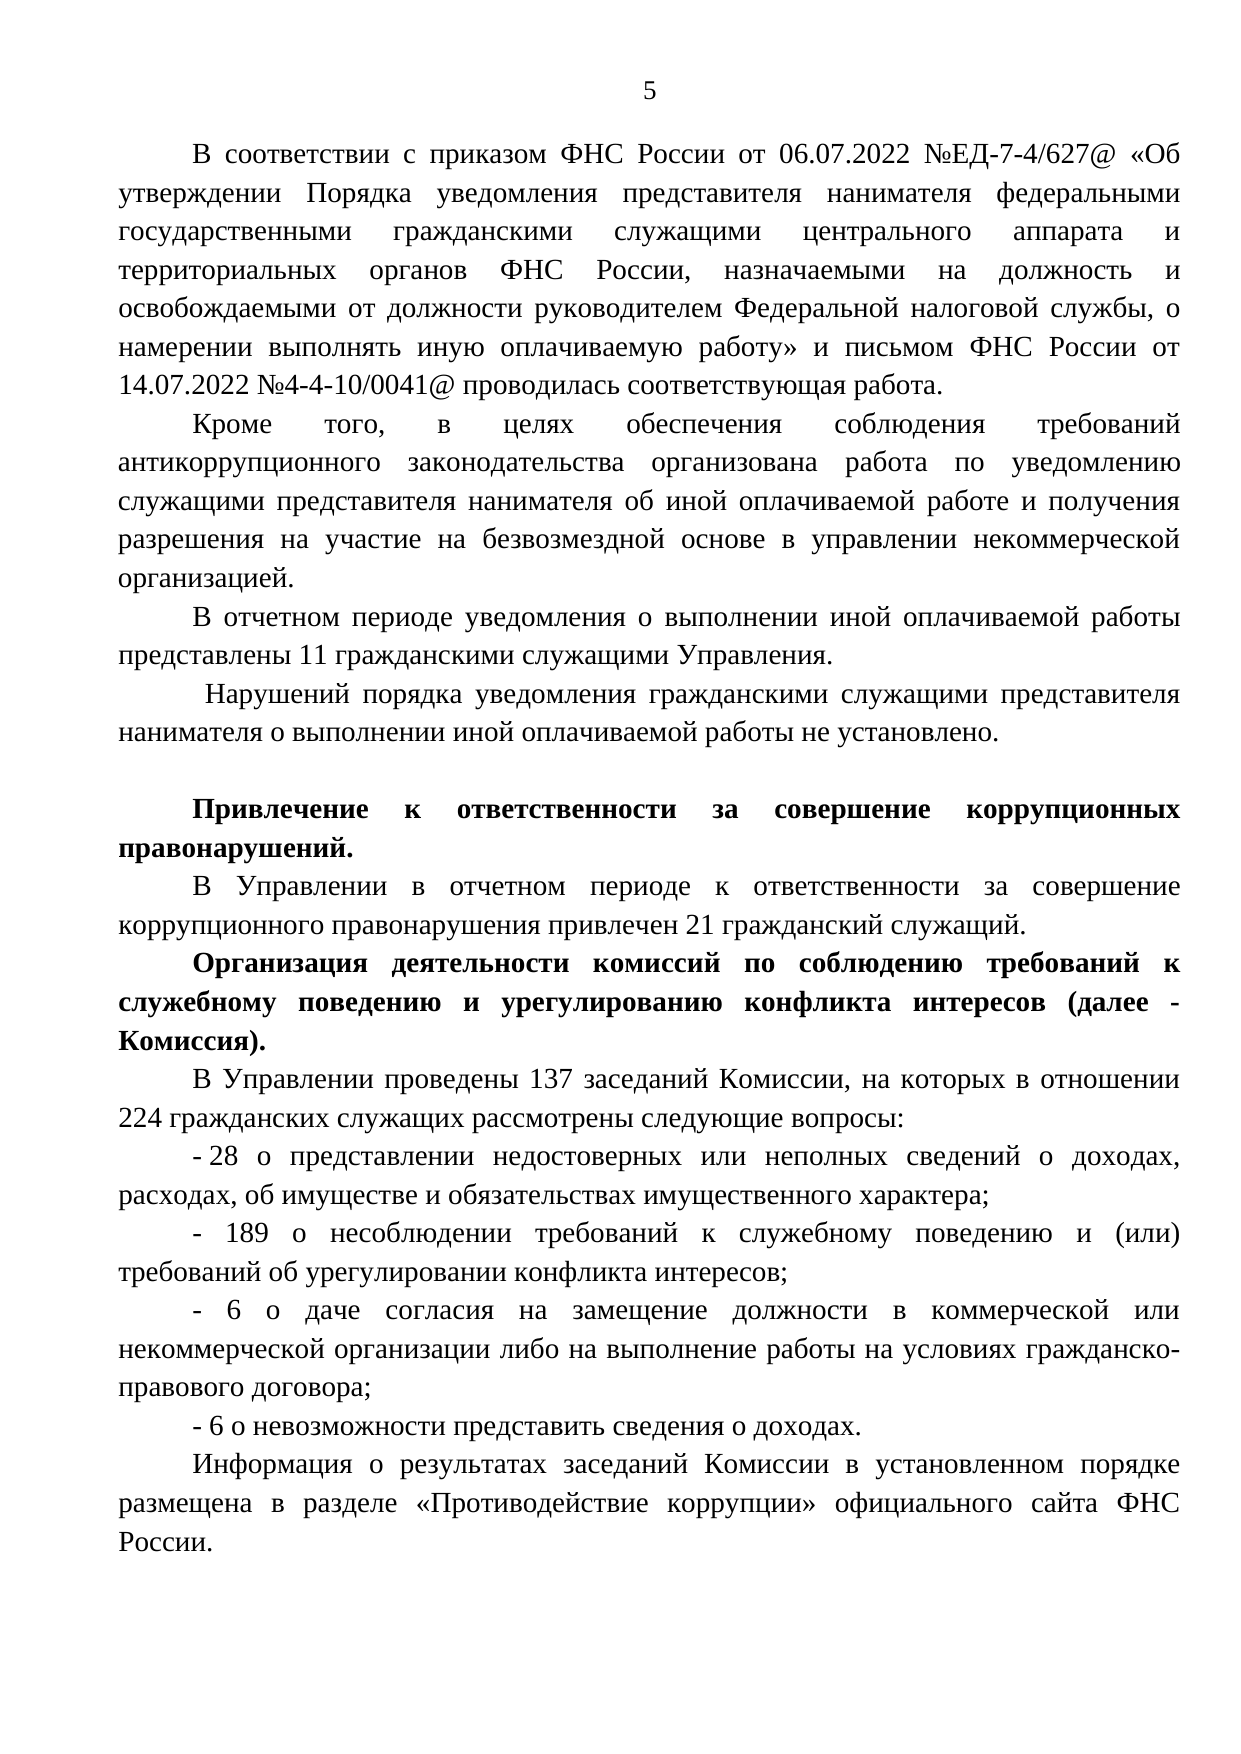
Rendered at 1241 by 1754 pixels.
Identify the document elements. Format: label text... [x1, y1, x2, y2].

text В Управлении проведены 137 заседаний Комиссии, на которых в отношении 224 гражданских служащих рассмотрены следующие вопросы: [118, 1061, 1181, 1133]
text Информация о результатах заседаний Комиссии в установленном порядке размещена в разделе «Противодействие коррупции» официального сайта ФНС России. [118, 1447, 1181, 1557]
text В отчетном периоде уведомления о выполнении иной оплачиваемой работы представлены 11 гражданскими служащими Управления. [118, 599, 1181, 671]
text Кроме того, в целях обеспечения соблюдения требований антикоррупционного законодательства организована работа по уведомлению служащими представителя нанимателя об иной оплачиваемой работе и получения разрешения на участие на безвозмездной основе в управлении некоммерческой организацией. [118, 406, 1181, 594]
text - 6 о невозможности представить сведения о доходах. [118, 1408, 1181, 1442]
text В Управлении в отчетном периоде к ответственности за совершение коррупционного правонарушения привлечен 21 гражданский служащий. [118, 868, 1181, 941]
text - 6 о даче согласия на замещение должности в коммерческой или некоммерческой организации либо на выполнение работы на условиях гражданско-правового договора; [118, 1292, 1181, 1403]
text - 189 о несоблюдении требований к служебному поведению и (или) требований об урегулировании конфликта интересов; [118, 1215, 1181, 1287]
text - 28 о представлении недостоверных или неполных сведений о доходах, расходах, об имуществе и обязательствах имущественного характера; [118, 1138, 1181, 1210]
text В соответствии с приказом ФНС России от 06.07.2022 №ЕД-7-4/627@ «Об утверждении Порядка уведомления представителя нанимателя федеральными государственными гражданскими служащими центрального аппарата и территориальных органов ФНС России, назначаемыми на должность и освобождаемыми от должности руководителем Федеральной налоговой службы, о намерении выполнять иную оплачиваемую работу» и письмом ФНС России от 14.07.2022 №4-4-10/0041@ проводилась соответствующая работа. [118, 136, 1181, 401]
text Привлечение к ответственности за совершение коррупционных правонарушений. [118, 791, 1181, 863]
text Организация деятельности комиссий по соблюдению требований к служебному поведению и урегулированию конфликта интересов (далее - Комиссия). [118, 946, 1181, 1056]
text Нарушений порядка уведомления гражданскими служащими представителя нанимателя о выполнении иной оплачиваемой работы не установлено. [118, 676, 1181, 748]
